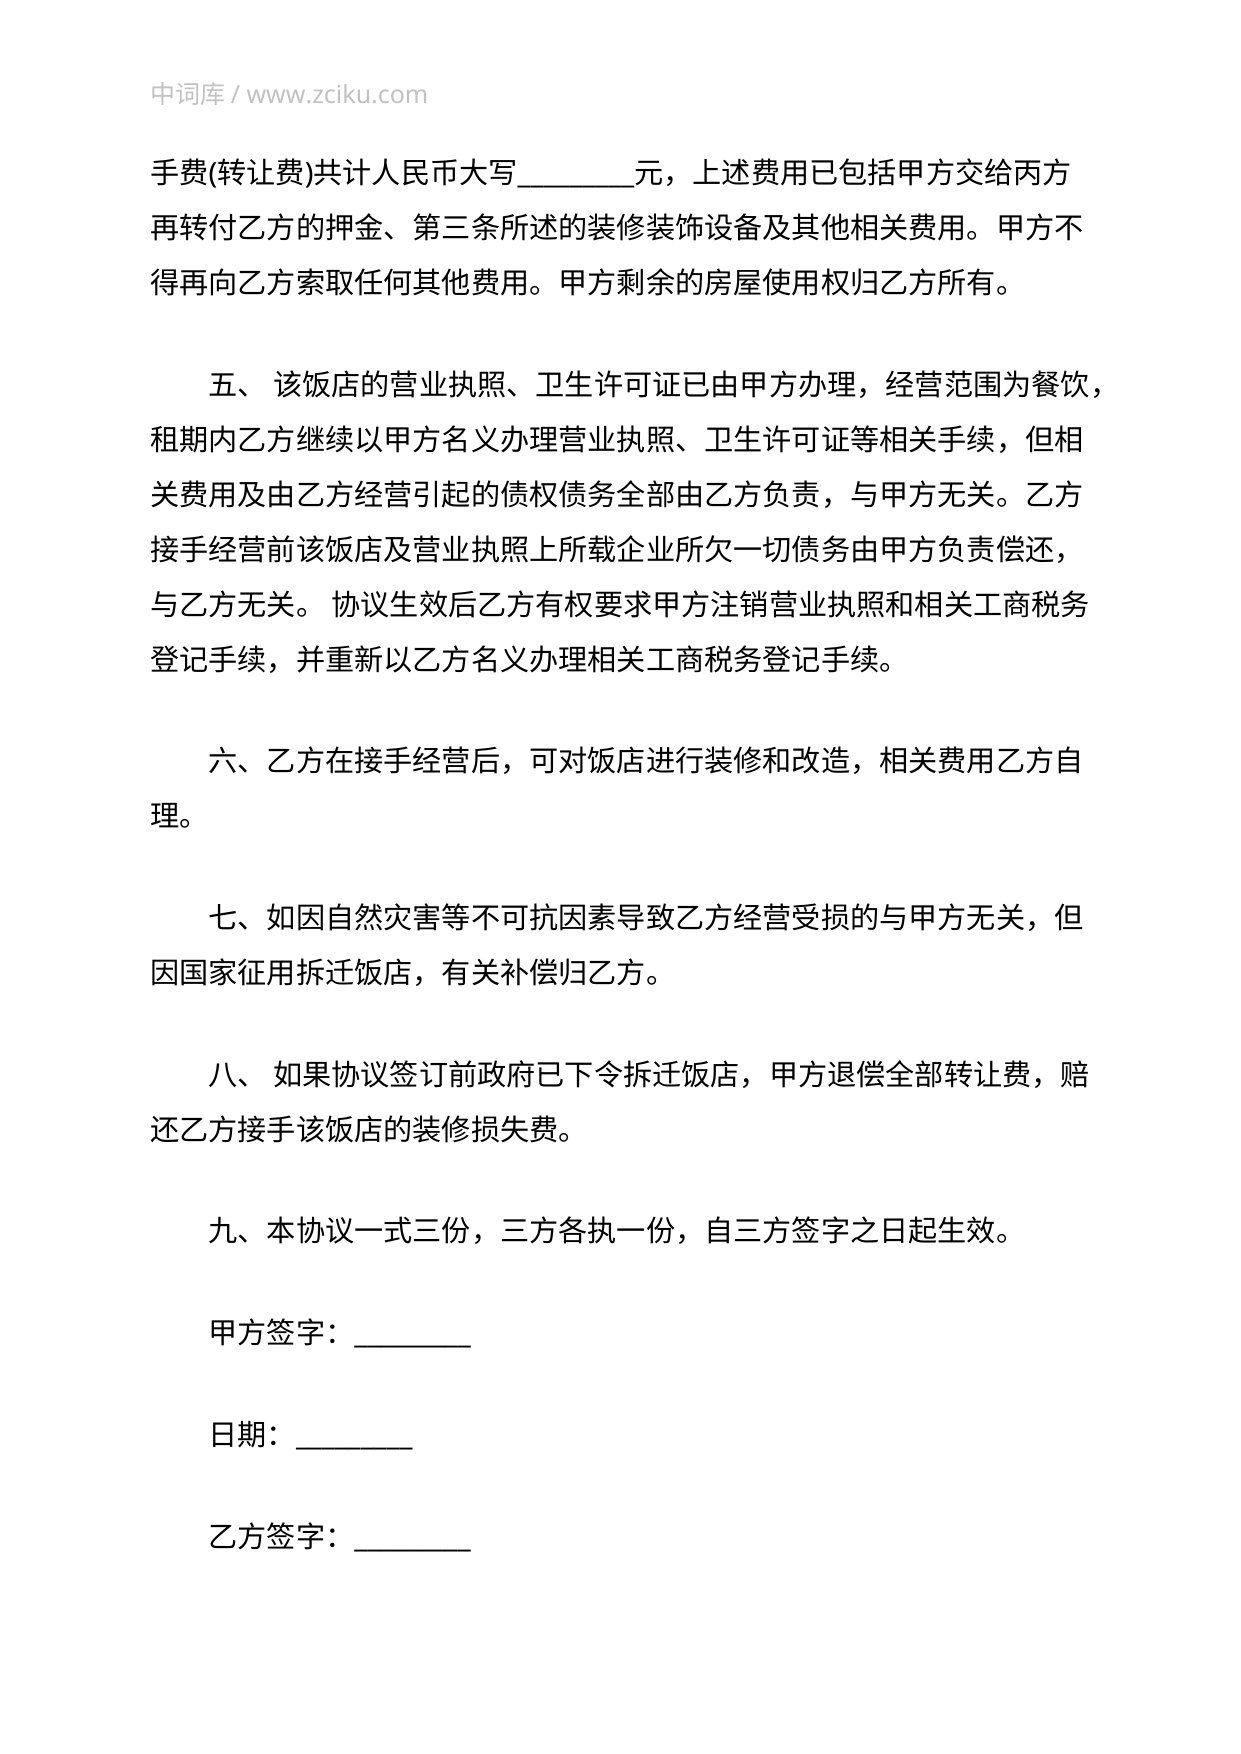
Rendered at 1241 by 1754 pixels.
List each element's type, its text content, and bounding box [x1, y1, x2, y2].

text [150, 150, 1090, 302]
text 日期：_________ [150, 1412, 1090, 1454]
text 九、本协议一式三份，三方各执一份，自三方签字之日起生效。 [150, 1208, 1090, 1250]
text 五、 该饭店的营业执照、卫生许可证已由甲方办理，经营范围为餐饮，租期内乙方继续以甲方名义办理营业执照、卫生许可证等相关手续，但相关费用及由乙方经营引起的债权债务全部由乙方负责，与甲方无关。乙方接手经营前该饭店及营业执照上所载企业所欠一切债务由甲方负责偿还，与乙方无关。 协议生效后乙方有权要求甲方注销营业执照和相关工商税务登记手续，并重新以乙方名义办理相关工商税务登记手续。 [150, 362, 1090, 678]
text 七、如因自然灾害等不可抗因素导致乙方经营受损的与甲方无关，但因国家征用拆迁饭店，有关补偿归乙方。 [150, 894, 1090, 992]
text 六、乙方在接手经营后，可对饭店进行装修和改造，相关费用乙方自理。 [150, 738, 1090, 835]
text 乙方签字：_________ [150, 1514, 1090, 1556]
text 八、 如果协议签订前政府已下令拆迁饭店，甲方退偿全部转让费，赔还乙方接手该饭店的装修损失费。 [150, 1051, 1090, 1148]
text 甲方签字：_________ [150, 1310, 1090, 1352]
